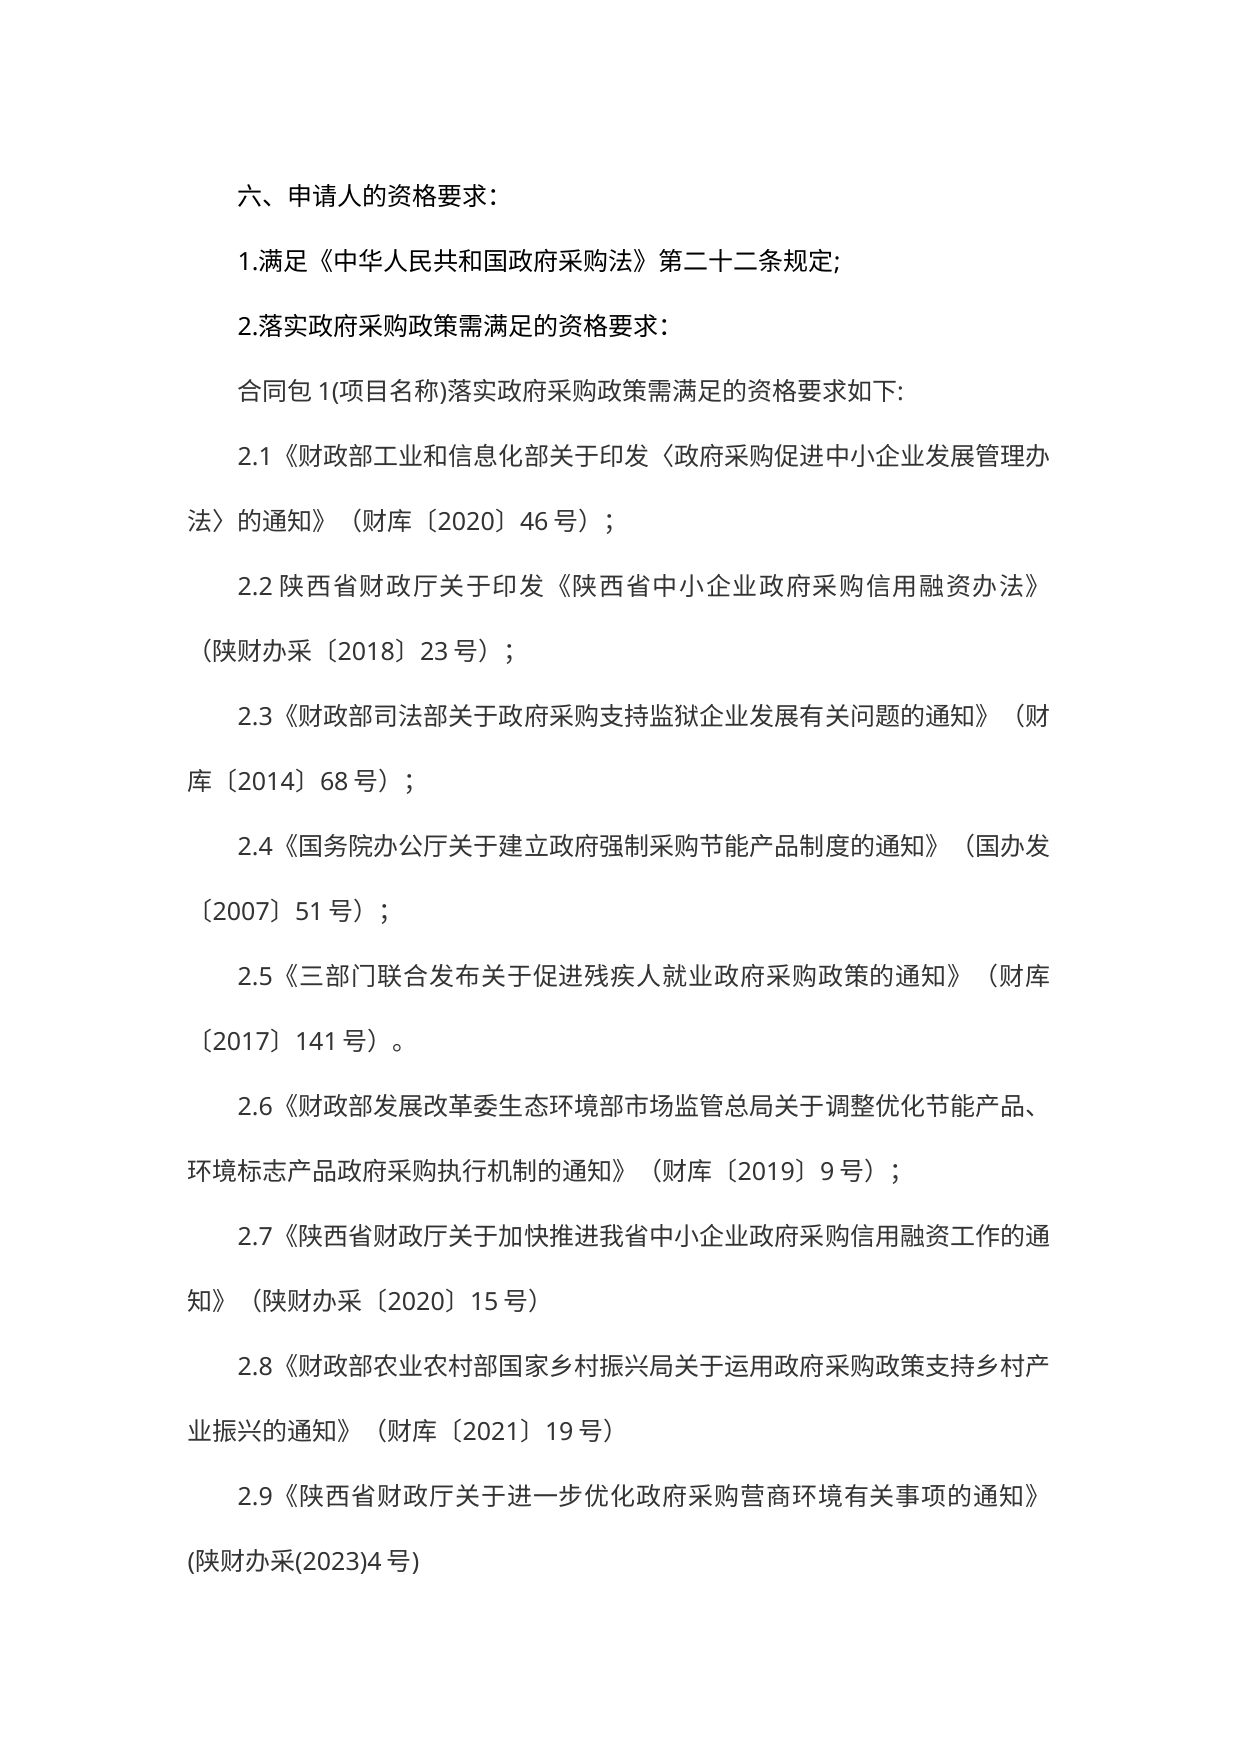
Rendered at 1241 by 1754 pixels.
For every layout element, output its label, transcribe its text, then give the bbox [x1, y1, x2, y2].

text 2.落实政府采购政策需满足的资格要求： [187, 292, 1053, 357]
text 2.7《陕西省财政厅关于加快推进我省中小企业政府采购信用融资工作的通知》（陕财办采〔2020〕15号） [187, 1202, 1053, 1332]
text 2.6《财政部发展改革委生态环境部市场监管总局关于调整优化节能产品、环境标志产品政府采购执行机制的通知》（财库〔2019〕9号）； [187, 1072, 1053, 1202]
text 六、申请人的资格要求： [187, 162, 1053, 227]
text 2.9《陕西省财政厅关于进一步优化政府采购营商环境有关事项的通知》(陕财办采(2023)4号) [187, 1462, 1053, 1592]
text 2.5《三部门联合发布关于促进残疾人就业政府采购政策的通知》（财库〔2017〕141号）。 [187, 942, 1053, 1072]
text 2.1《财政部工业和信息化部关于印发〈政府采购促进中小企业发展管理办法〉的通知》（财库〔2020〕46号）； [187, 422, 1053, 552]
text 2.2陕西省财政厅关于印发《陕西省中小企业政府采购信用融资办法》（陕财办采〔2018〕23号）； [187, 552, 1053, 682]
text 2.4《国务院办公厅关于建立政府强制采购节能产品制度的通知》（国办发〔2007〕51号）； [187, 812, 1053, 942]
text 合同包1(项目名称)落实政府采购政策需满足的资格要求如下: [187, 357, 1053, 422]
text 2.3《财政部司法部关于政府采购支持监狱企业发展有关问题的通知》（财库〔2014〕68号）； [187, 682, 1053, 812]
text 2.8《财政部农业农村部国家乡村振兴局关于运用政府采购政策支持乡村产业振兴的通知》（财库〔2021〕19号） [187, 1332, 1053, 1462]
text 1.满足《中华人民共和国政府采购法》第二十二条规定; [187, 227, 1053, 292]
